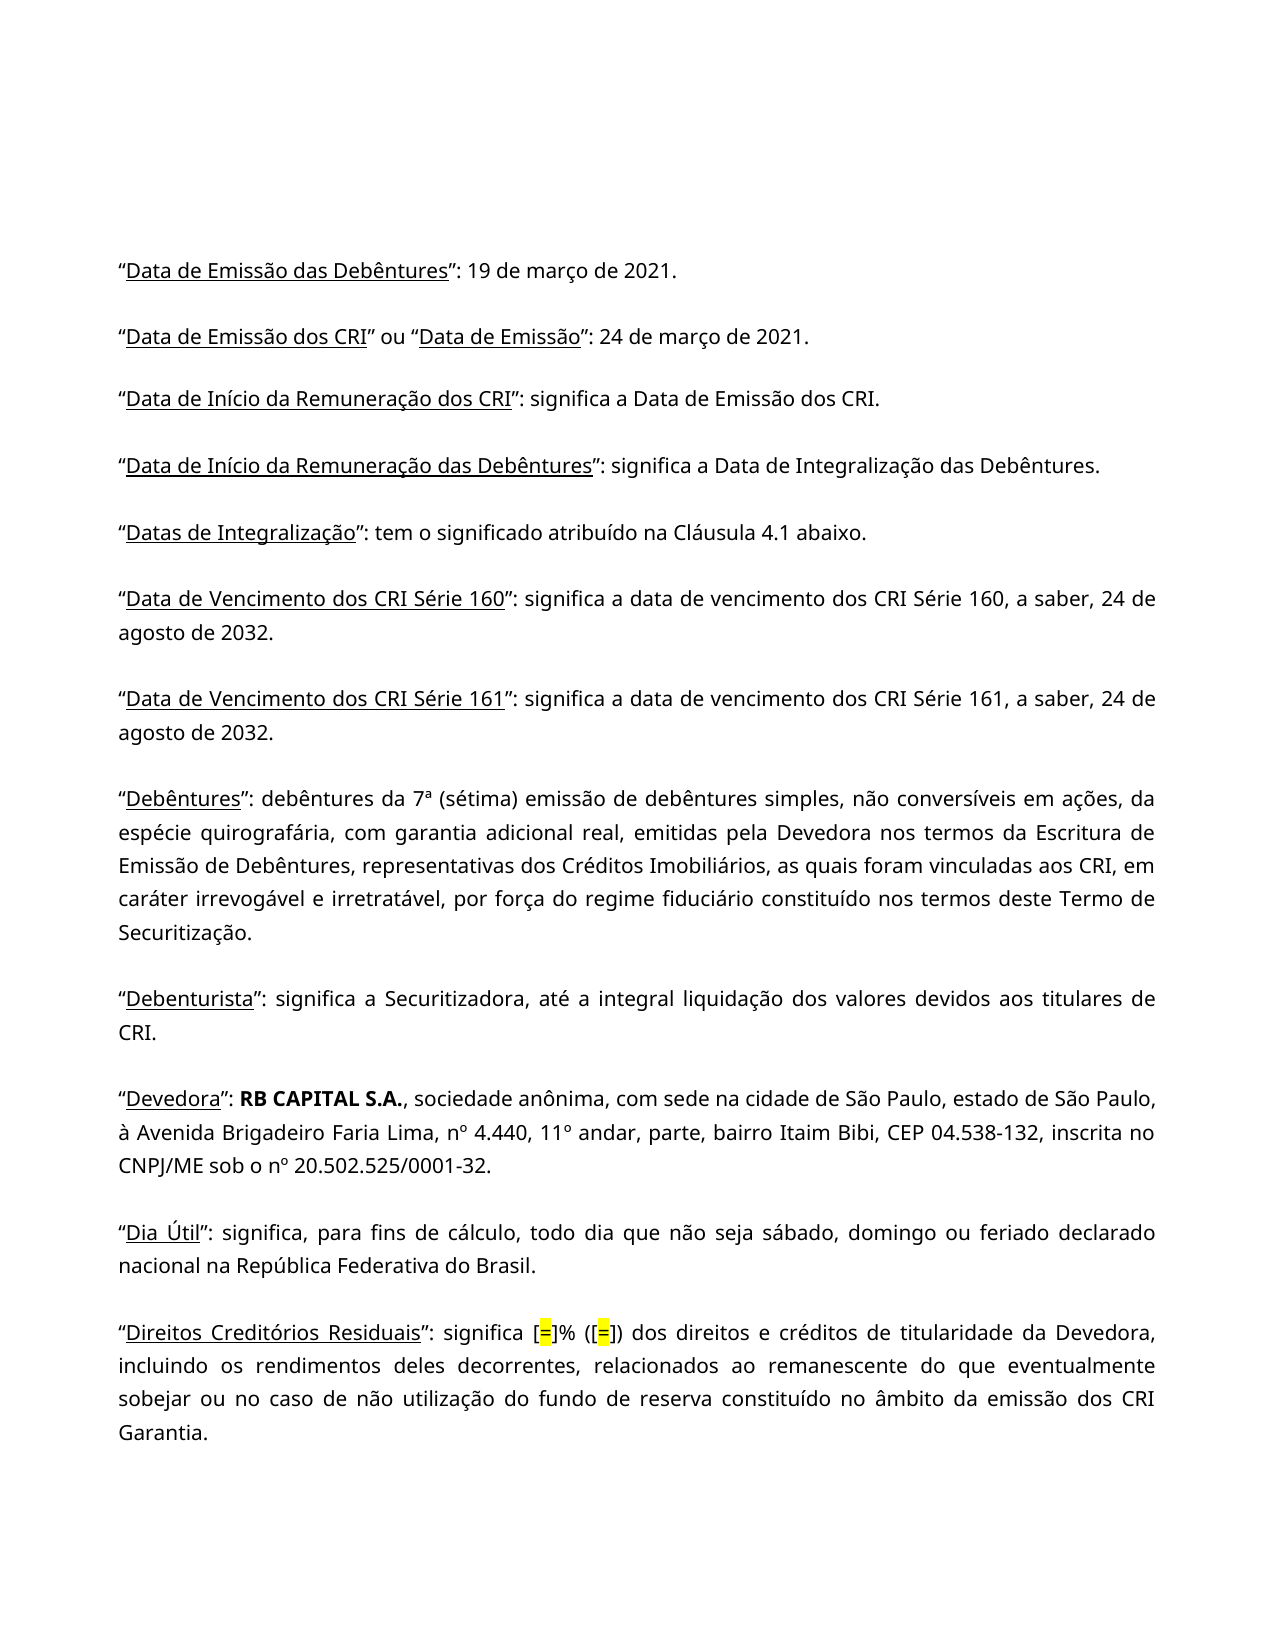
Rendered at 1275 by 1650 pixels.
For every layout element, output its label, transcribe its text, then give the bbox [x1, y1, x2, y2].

text “Datas de Integralização”: tem o significado atribuído na Cláusula 4.1 abaixo. [118, 513, 1157, 547]
text “Direitos Creditórios Residuais”: significa [=]% ([=]) dos direitos e créditos de titularidade da Devedora, incluindo os rendimentos deles decorrentes, relacionados ao remanescente do que eventualmente sobejar ou no caso de não utilização do fundo de reserva constituído no âmbito da emissão dos CRI Garantia. [118, 1313, 1157, 1447]
text “Debenturista”: significa a Securitizadora, até a integral liquidação dos valores devidos aos titulares de CRI. [118, 980, 1157, 1047]
text “Devedora”: RB CAPITAL S.A., sociedade anônima, com sede na cidade de São Paulo, estado de São Paulo, à Avenida Brigadeiro Faria Lima, nº 4.440, 11º andar, parte, bairro Itaim Bibi, CEP 04.538-132, inscrita no CNPJ/ME sob o nº 20.502.525/0001-32. [118, 1080, 1157, 1180]
text “Data de Vencimento dos CRI Série 160”: significa a data de vencimento dos CRI Série 160, a saber, 24 de agosto de 2032. [118, 580, 1157, 647]
text “Data de Início da Remuneração das Debêntures”: significa a Data de Integralização das Debêntures. [118, 447, 1157, 480]
text “Dia Útil”: significa, para fins de cálculo, todo dia que não seja sábado, domingo ou feriado declarado nacional na República Federativa do Brasil. [118, 1213, 1157, 1280]
text “Debêntures”: debêntures da 7ª (sétima) emissão de debêntures simples, não conversíveis em ações, da espécie quirografária, com garantia adicional real, emitidas pela Devedora nos termos da Escritura de Emissão de Debêntures, representativas dos Créditos Imobiliários, as quais foram vinculadas aos CRI, em caráter irrevogável e irretratável, por força do regime fiduciário constituído nos termos deste Termo de Securitização. [118, 780, 1157, 947]
text “Data de Emissão dos CRI” ou “Data de Emissão”: 24 de março de 2021. [118, 318, 1157, 351]
text “Data de Vencimento dos CRI Série 161”: significa a data de vencimento dos CRI Série 161, a saber, 24 de agosto de 2032. [118, 680, 1157, 747]
text “Data de Emissão das Debêntures”: 19 de março de 2021. [118, 251, 1157, 285]
text “Data de Início da Remuneração dos CRI”: significa a Data de Emissão dos CRI. [118, 380, 1157, 413]
